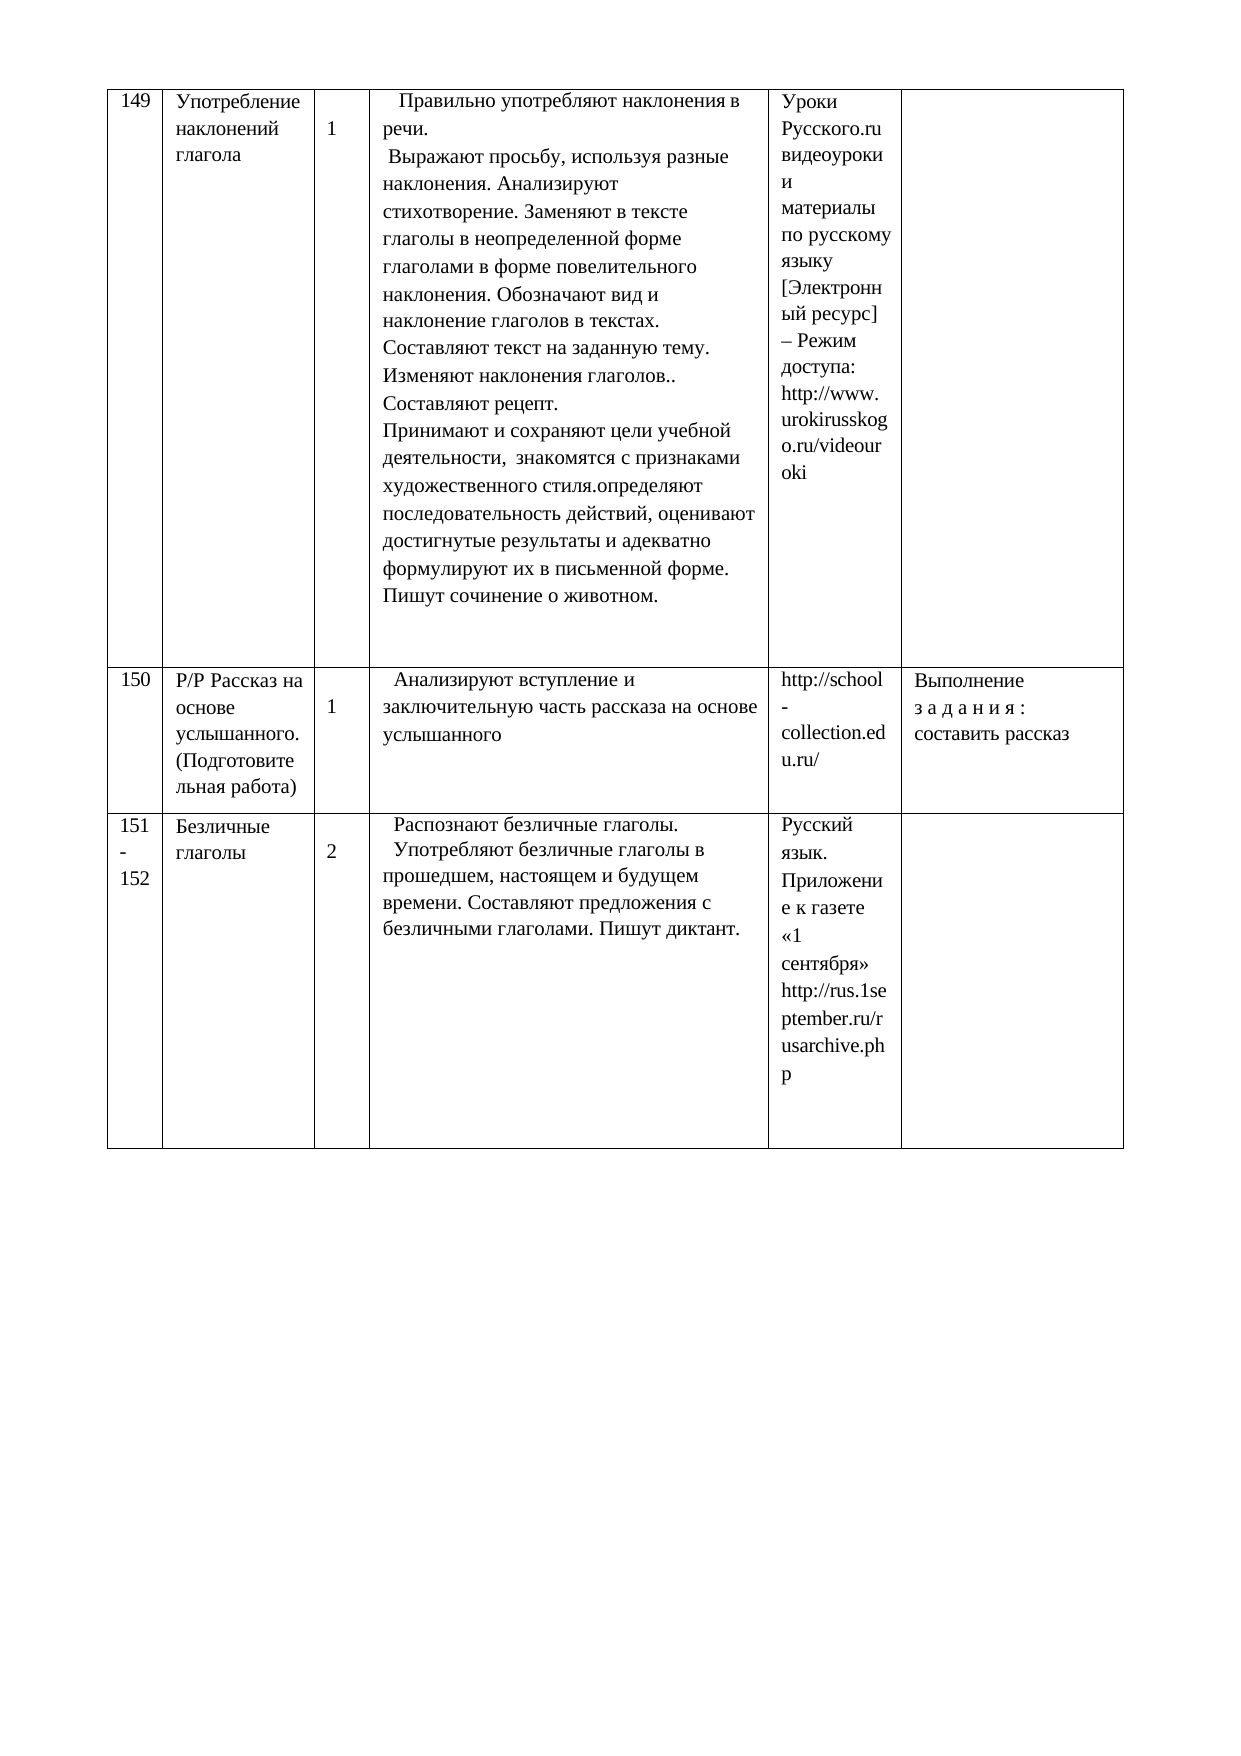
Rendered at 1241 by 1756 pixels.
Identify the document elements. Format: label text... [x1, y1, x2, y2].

table_header 149 [108, 90, 162, 667]
table_cell [902, 814, 1123, 1147]
table_cell Безличные глаголы [163, 814, 314, 1147]
table_cell Распознают безличные глаголы. Употребляют безличные глаголы в прошедшем, настоящем и будущем времени. Составляют предложения с безличными глаголами. Пишут диктант. [370, 814, 768, 1147]
table_cell 151 - 152 [108, 814, 162, 1147]
table_cell Русский язык. Приложени е к газете «1 сентября» http://rus.1se ptember.ru/r usarchive.ph p [769, 814, 901, 1147]
table_cell 2 [315, 814, 369, 1147]
table_cell 150 [108, 668, 162, 812]
table_header Употребление наклонений глагола [163, 90, 314, 667]
table_cell Анализируют вступление и заключительную часть рассказа на основе услышанного [370, 668, 768, 812]
table_cell Выполнение з а д а н и я : составить рассказ [902, 668, 1123, 812]
table_cell http://school - collection.ed u.ru/ [769, 668, 901, 812]
table_header [902, 90, 1123, 667]
table_cell 1 [315, 668, 369, 812]
table_header 1 [315, 90, 369, 667]
table_header Правильно употребляют наклонения в речи. Выражают просьбу, используя разные наклонения. Анализируют стихотворение. Заменяют в тексте глаголы в неопределенной форме глаголами в форме повелительного наклонения. Обозначают вид и наклонение глаголов в текстах. Составляют текст на заданную тему. Изменяют наклонения глаголов.. Составляют рецепт. Принимают и сохраняют цели учебной деятельности, знакомятся с признаками художественного стиля.определяют последовательность действий, оценивают достигнутые результаты и адекватно формулируют их в письменной форме. Пишут сочинение о животном. [370, 90, 768, 667]
table_header Уроки Русского.ru видеоуроки и материалы по русскому языку [Электронн ый ресурс] – Режим доступа: http://www. urokirusskog o.ru/videour oki [769, 90, 901, 667]
table_cell Р/Р Рассказ на основе услышанного. (Подготовите льная работа) [163, 668, 314, 812]
